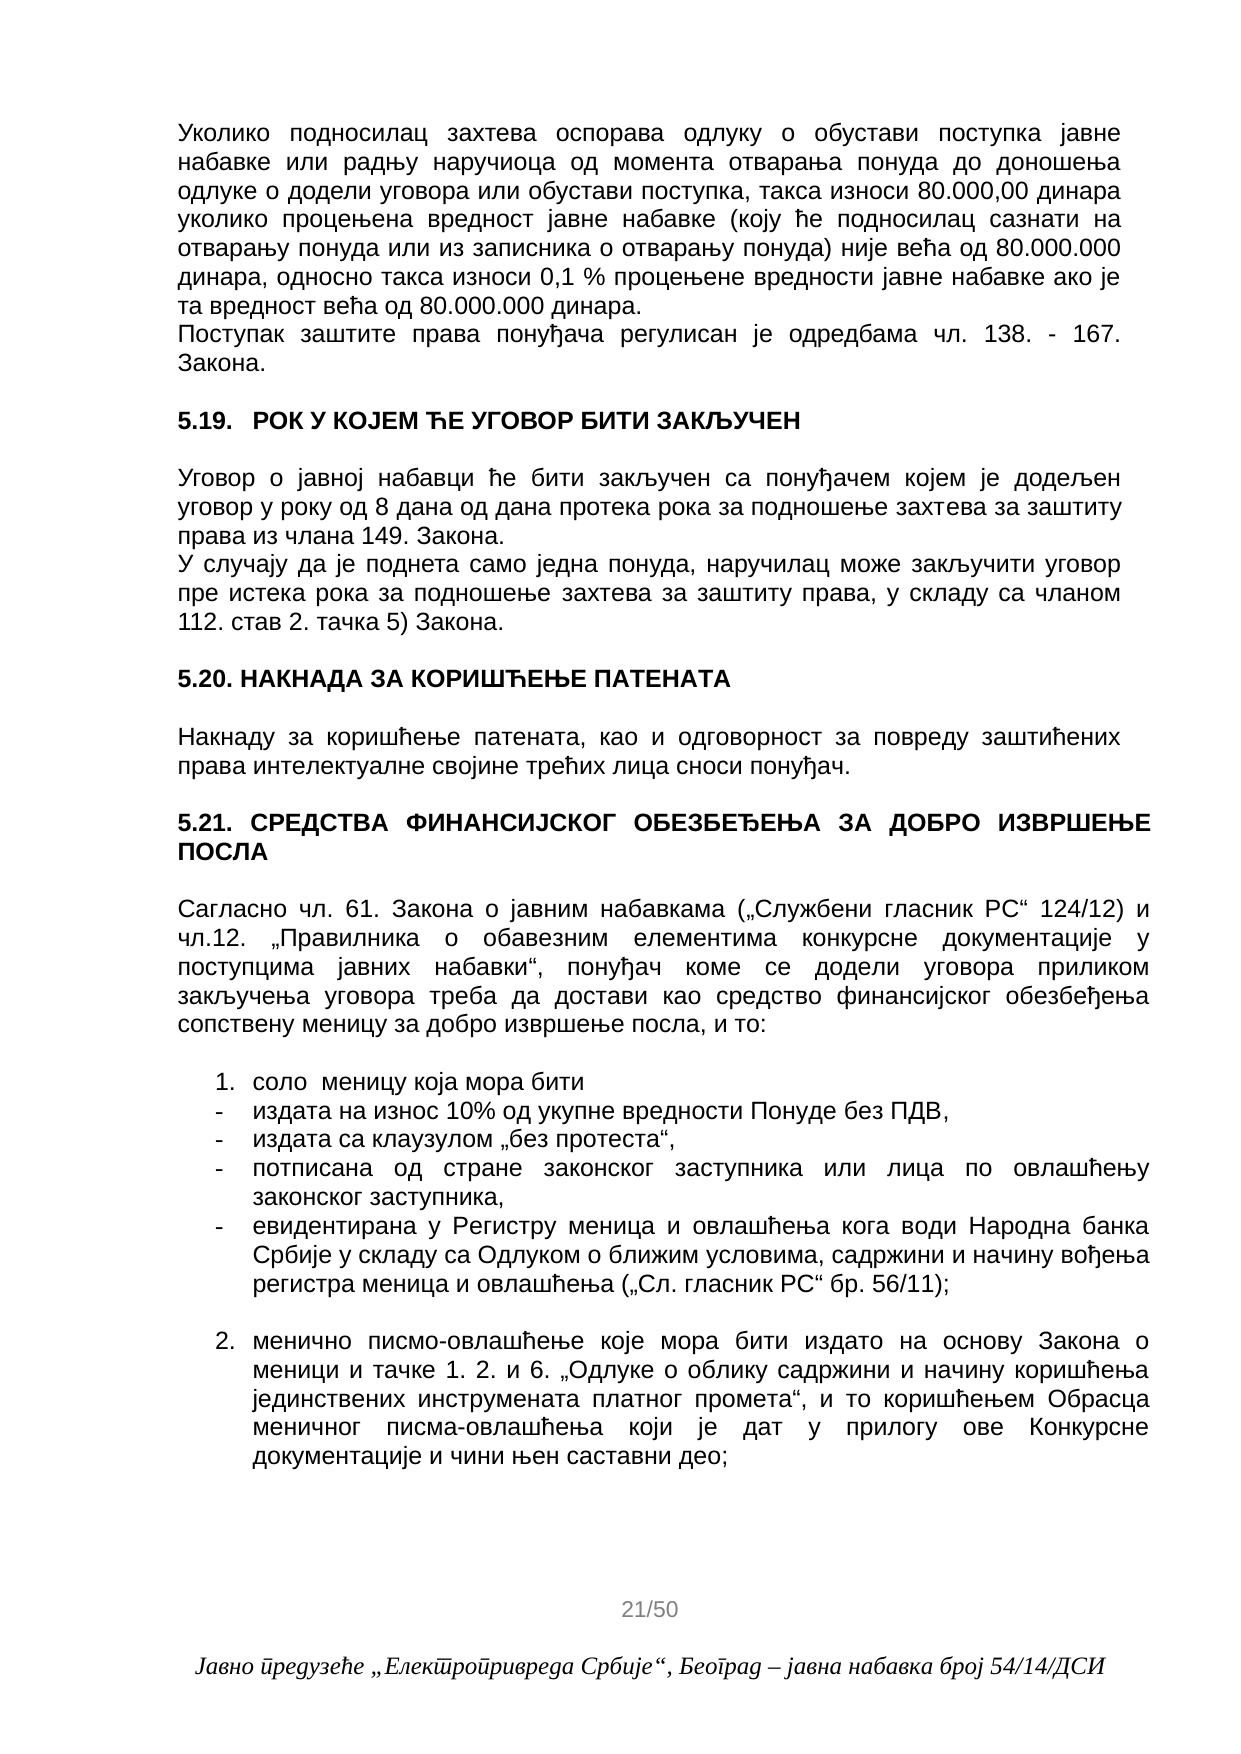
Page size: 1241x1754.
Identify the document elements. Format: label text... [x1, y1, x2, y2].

text Уговор о јавној набавци ће бити закључен са понуђачем којем је додељен уговор у року од 8 дана од дана протека рока за подношење захтева за заштиту права из члана 149. Закона. [177, 463, 1122, 549]
list менично писмо-овлашћење које мора бити издато на основу Закона о меници и тачке 1. 2. и 6. „Одлуке о облику садржини и начину коришћења јединствених инструмената платног промета“, и то коришћењем Обрасца меничног писма-овлашћења који је дат у прилогу ове Конкурсне документације и чини њен саставни део; [215, 1326, 1150, 1470]
list РОК У КОЈЕМ ЋЕ УГОВОР БИТИ ЗАКЉУЧЕН [177, 406, 1122, 434]
text Уколико подносилац захтева оспорава одлуку о обустави поступка јавне набавке или радњу наручиоца од момента отварања понуда до доношења одлуке о додели уговора или обустави поступка, такса износи 80.000,00 динара уколико процењена вредност јавне набавке (коју ће подносилац сазнати на отварању понуда или из записника о отварању понуда) није већа од 80.000.000 динара, односно такса износи 0,1 % процењене вредности јавне набавке ако је та вредност већа од 80.000.000 динара. [177, 118, 1122, 319]
list евидентирана у Регистру меница и овлашћења кога води Народна банка Србије у складу са Одлуком о ближим условима, садржини и начину вођења регистра меница и овлашћења („Сл. гласник РС“ бр. 56/11); [215, 1211, 1150, 1297]
list издата са клаузулом „без протеста“, [215, 1124, 1150, 1153]
list потписана од стране законског заступника или лица по овлашћењу законског заступника, [215, 1153, 1150, 1211]
text Сагласно чл. 61. Закона о јавним набавкама („Службени гласник РС“ 124/12) и чл.12. „Правилника о обавезним елементима конкурсне документације у поступцима јавних набавки“, понуђач коме се додели уговора приликом закључења уговора треба да достави као средство финансијског обезбеђења сопствену меницу за добро извршење посла, и то: [177, 894, 1150, 1038]
text 5.21. СРЕДСТВА ФИНАНСИЈСКОГ ОБЕЗБЕЂЕЊА ЗА ДОБРО ИЗВРШЕЊЕ ПОСЛА [177, 808, 1152, 866]
subtitle 5.20. НАКНАДА ЗА КОРИШЋЕЊЕ ПАТЕНАТА [177, 664, 1122, 693]
list соло меницу која мора бити [215, 1067, 1150, 1096]
text Поступак заштите права понуђача регулисан је одредбама чл. 138. - 167. Закона. [177, 319, 1122, 377]
text Накнаду за коришћење патената, као и одговорност за повреду заштићених права интелектуалне својине трећих лица сноси понуђач. [177, 722, 1122, 779]
list издата на износ 10% од укупне вредности Понуде без ПДВ, [215, 1096, 1150, 1124]
text У случају да је поднета само једна понуда, наручилац може закључити уговор пре истека рока за подношење захтева за заштиту права, у складу са чланом 112. став 2. тачка 5) Закона. [177, 549, 1122, 636]
